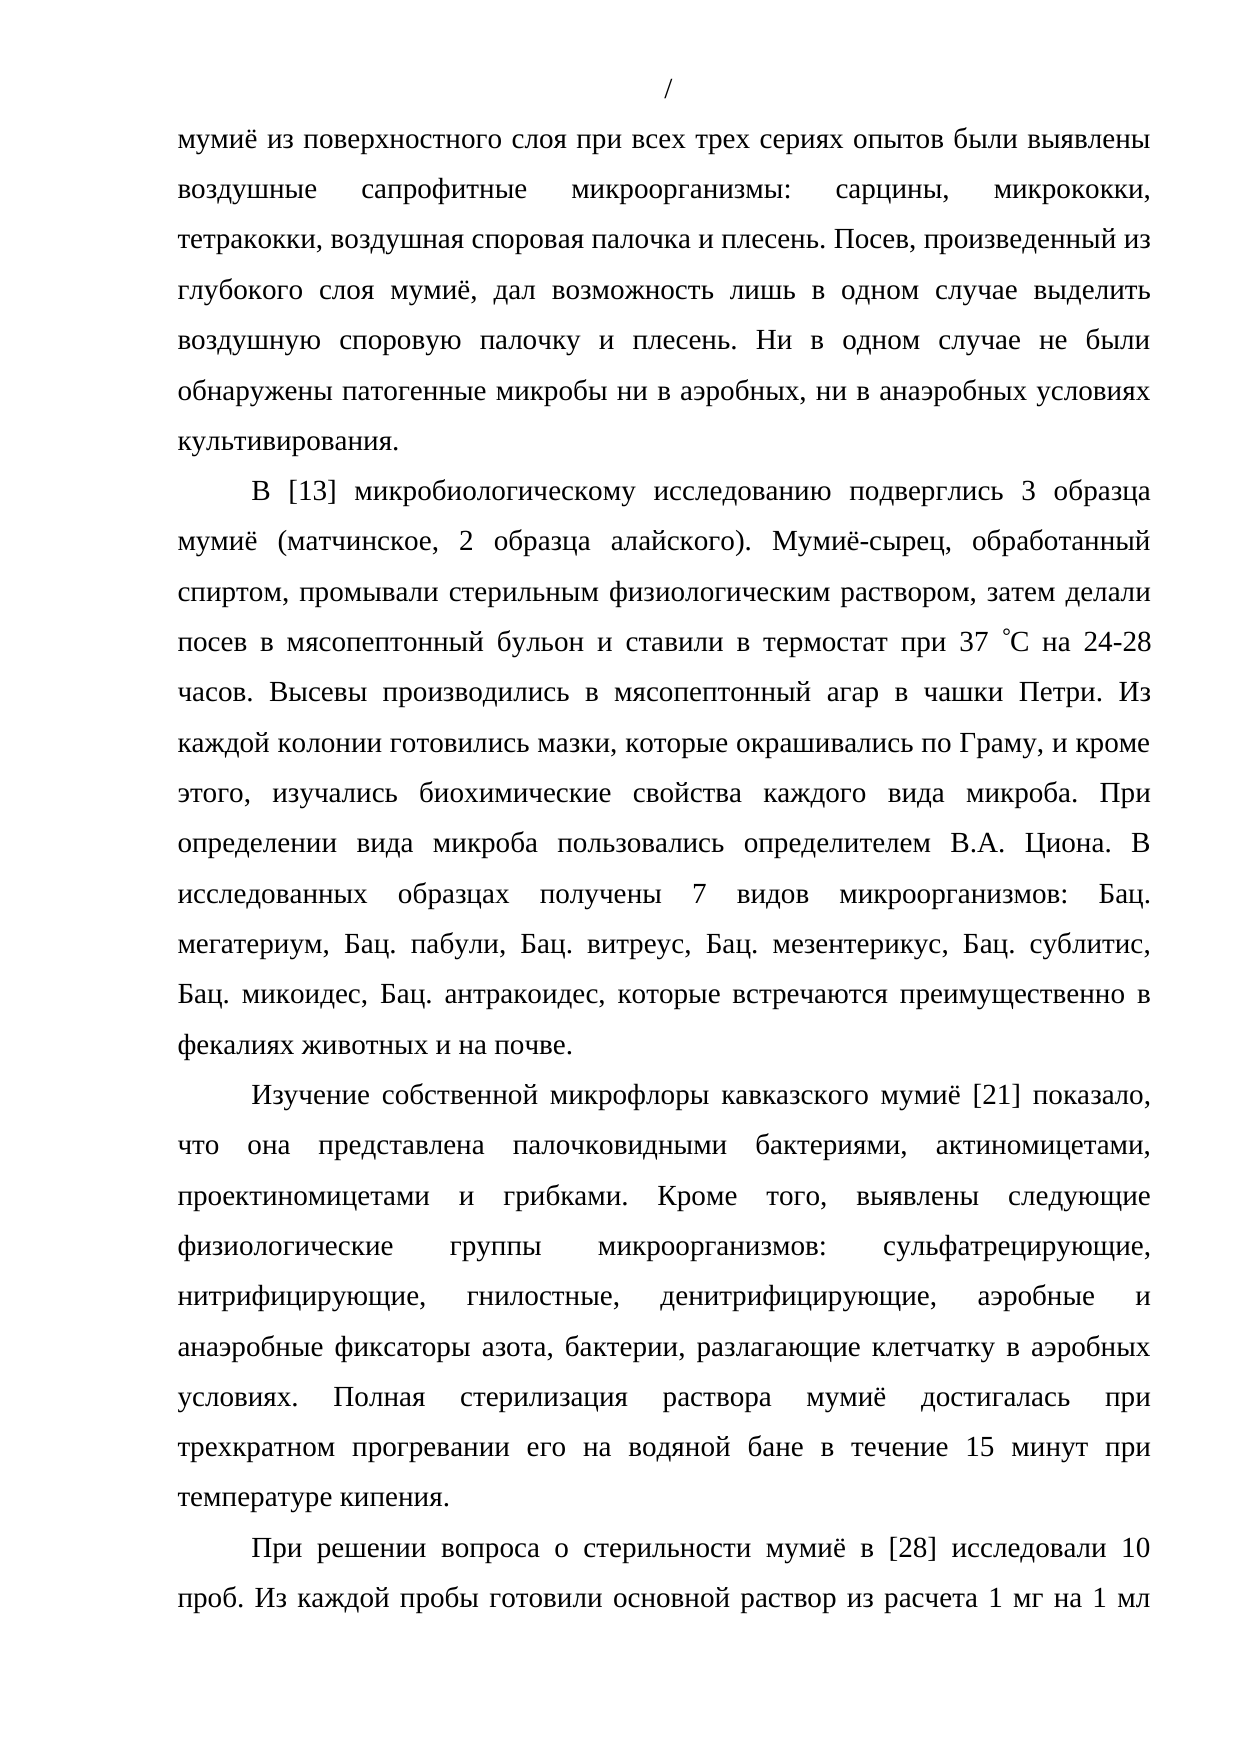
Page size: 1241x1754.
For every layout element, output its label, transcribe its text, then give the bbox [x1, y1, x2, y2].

text В [13] микробиологическому исследованию подверглись 3 образца мумиё (матчинское, 2 образца алайского). Мумиё-сырец, обработанный спиртом, промывали стерильным физиологическим раствором, затем делали посев в мясопептонный бульон и ставили в термостат при 37 С на 24-28 часов. Высевы производились в мясопептонный агар в чашки Петри. Из каждой колонии готовились мазки, которые окрашивались по Граму, и кроме этого, изучались биохимические свойства каждого вида микроба. При определении вида микроба пользовались определителем В.А. Циона. В исследованных образцах получены 7 видов микроорганизмов: Бац. мегатериум, Бац. пабули, Бац. витреус, Бац. мезентерикус, Бац. сублитис, Бац. микоидес, Бац. антракоидес, которые встречаются преимущественно в фекалиях животных и на почве. [177, 473, 1152, 1060]
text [177, 1530, 1152, 1614]
text Изучение собственной микрофлоры кавказского мумиё [21] показало, что она представлена палочковидными бактериями, актиномицетами, проектиномицетами и грибками. Кроме того, выявлены следующие физиологические группы микроорганизмов: сульфатрецирующие, нитрифицирующие, гнилостные, денитрифицирующие, аэробные и анаэробные фиксаторы азота, бактерии, разлагающие клетчатку в аэробных условиях. Полная стерилизация раствора мумиё достигалась при трехкратном прогревании его на водяной бане в течение 15 минут при температуре кипения. [177, 1077, 1152, 1513]
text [177, 121, 1152, 456]
